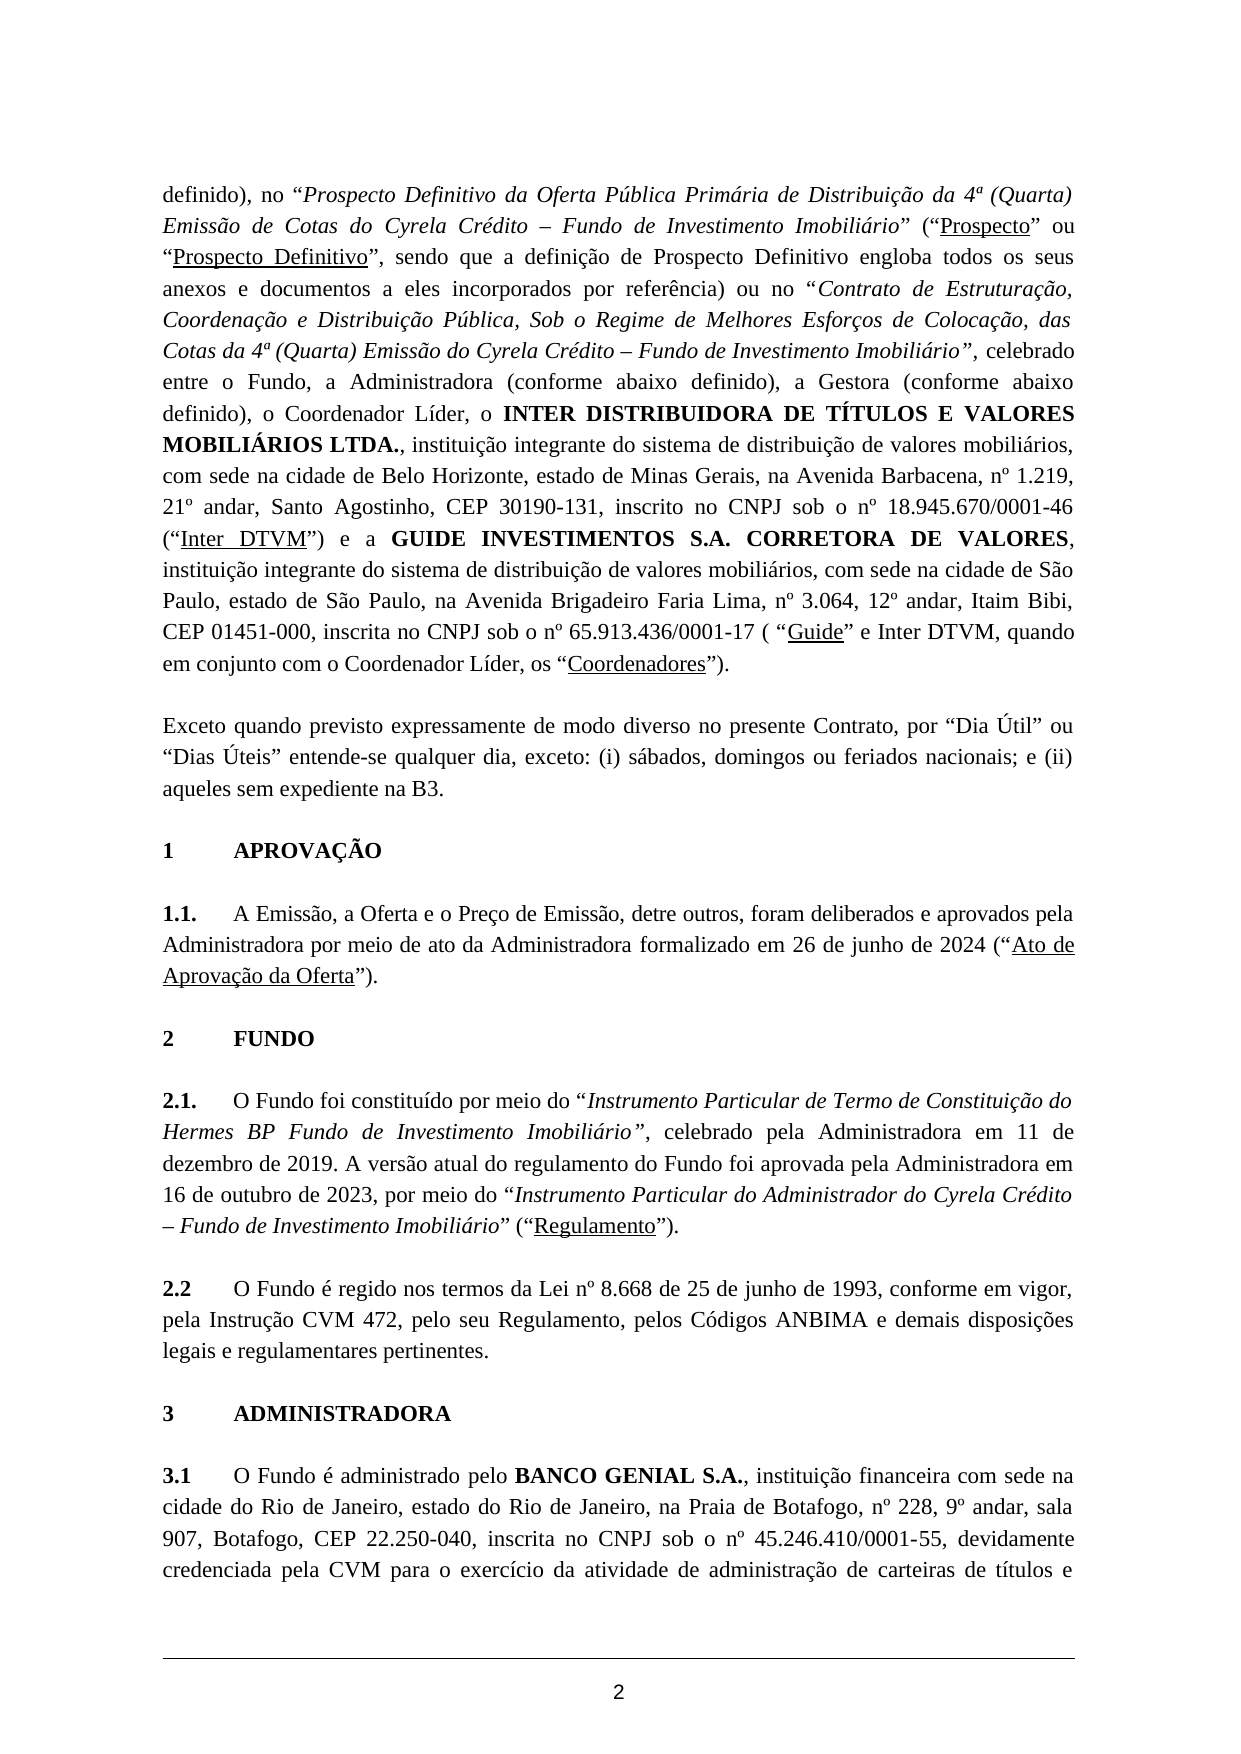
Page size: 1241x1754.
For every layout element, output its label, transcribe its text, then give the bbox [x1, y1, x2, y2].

list A Emissão, a Oferta e o Preço de Emissão, detre outros, foram deliberados e aprovados pela Administradora por meio de ato da Administradora formalizado em 26 de junho de 2024 (“Ato de Aprovação da Oferta”). [162, 896, 1075, 990]
text ADMINISTRADORA [162, 1396, 1075, 1427]
list O Fundo é regido nos termos da Lei nº 8.668 de 25 de junho de 1993, conforme em vigor, pela Instrução CVM 472, pelo seu Regulamento, pelos Códigos ANBIMA e demais disposições legais e regulamentares pertinentes. [162, 1271, 1075, 1365]
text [162, 1458, 1075, 1583]
text FUNDO [162, 1021, 1075, 1052]
text Exceto quando previsto expressamente de modo diverso no presente Contrato, por “Dia Útil” ou “Dias Úteis” entende-se qualquer dia, exceto: (i) sábados, domingos ou feriados nacionais; e (ii) aqueles sem expediente na B3. [162, 708, 1075, 802]
text APROVAÇÃO [162, 833, 1075, 865]
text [162, 177, 1075, 677]
list O Fundo foi constituído por meio do “Instrumento Particular de Termo de Constituição do Hermes BP Fundo de Investimento Imobiliário”, celebrado pela Administradora em 11 de dezembro de 2019. A versão atual do regulamento do Fundo foi aprovada pela Administradora em 16 de outubro de 2023, por meio do “Instrumento Particular do Administrador do Cyrela Crédito – Fundo de Investimento Imobiliário” (“Regulamento”). [162, 1083, 1075, 1240]
